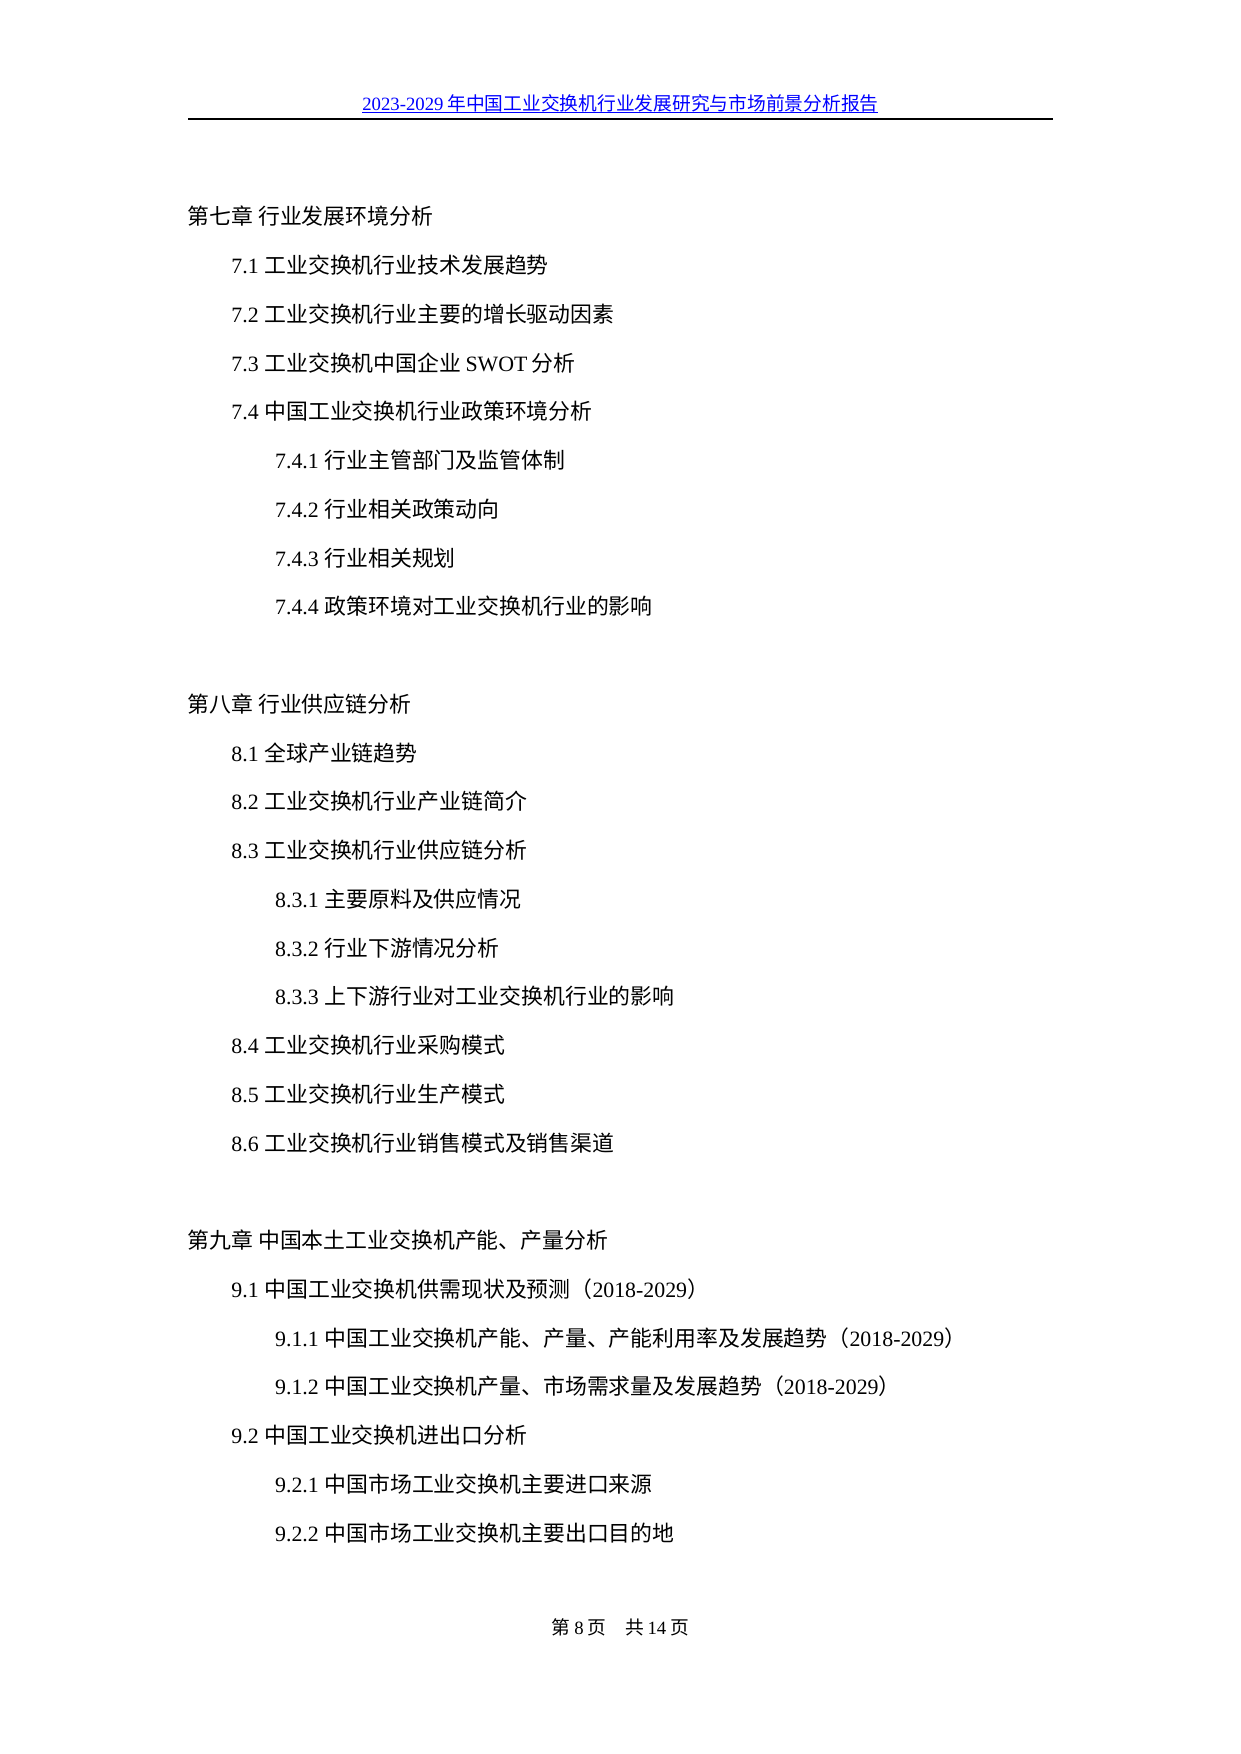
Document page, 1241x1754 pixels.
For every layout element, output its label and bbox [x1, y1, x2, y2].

text [187, 150, 1053, 1548]
